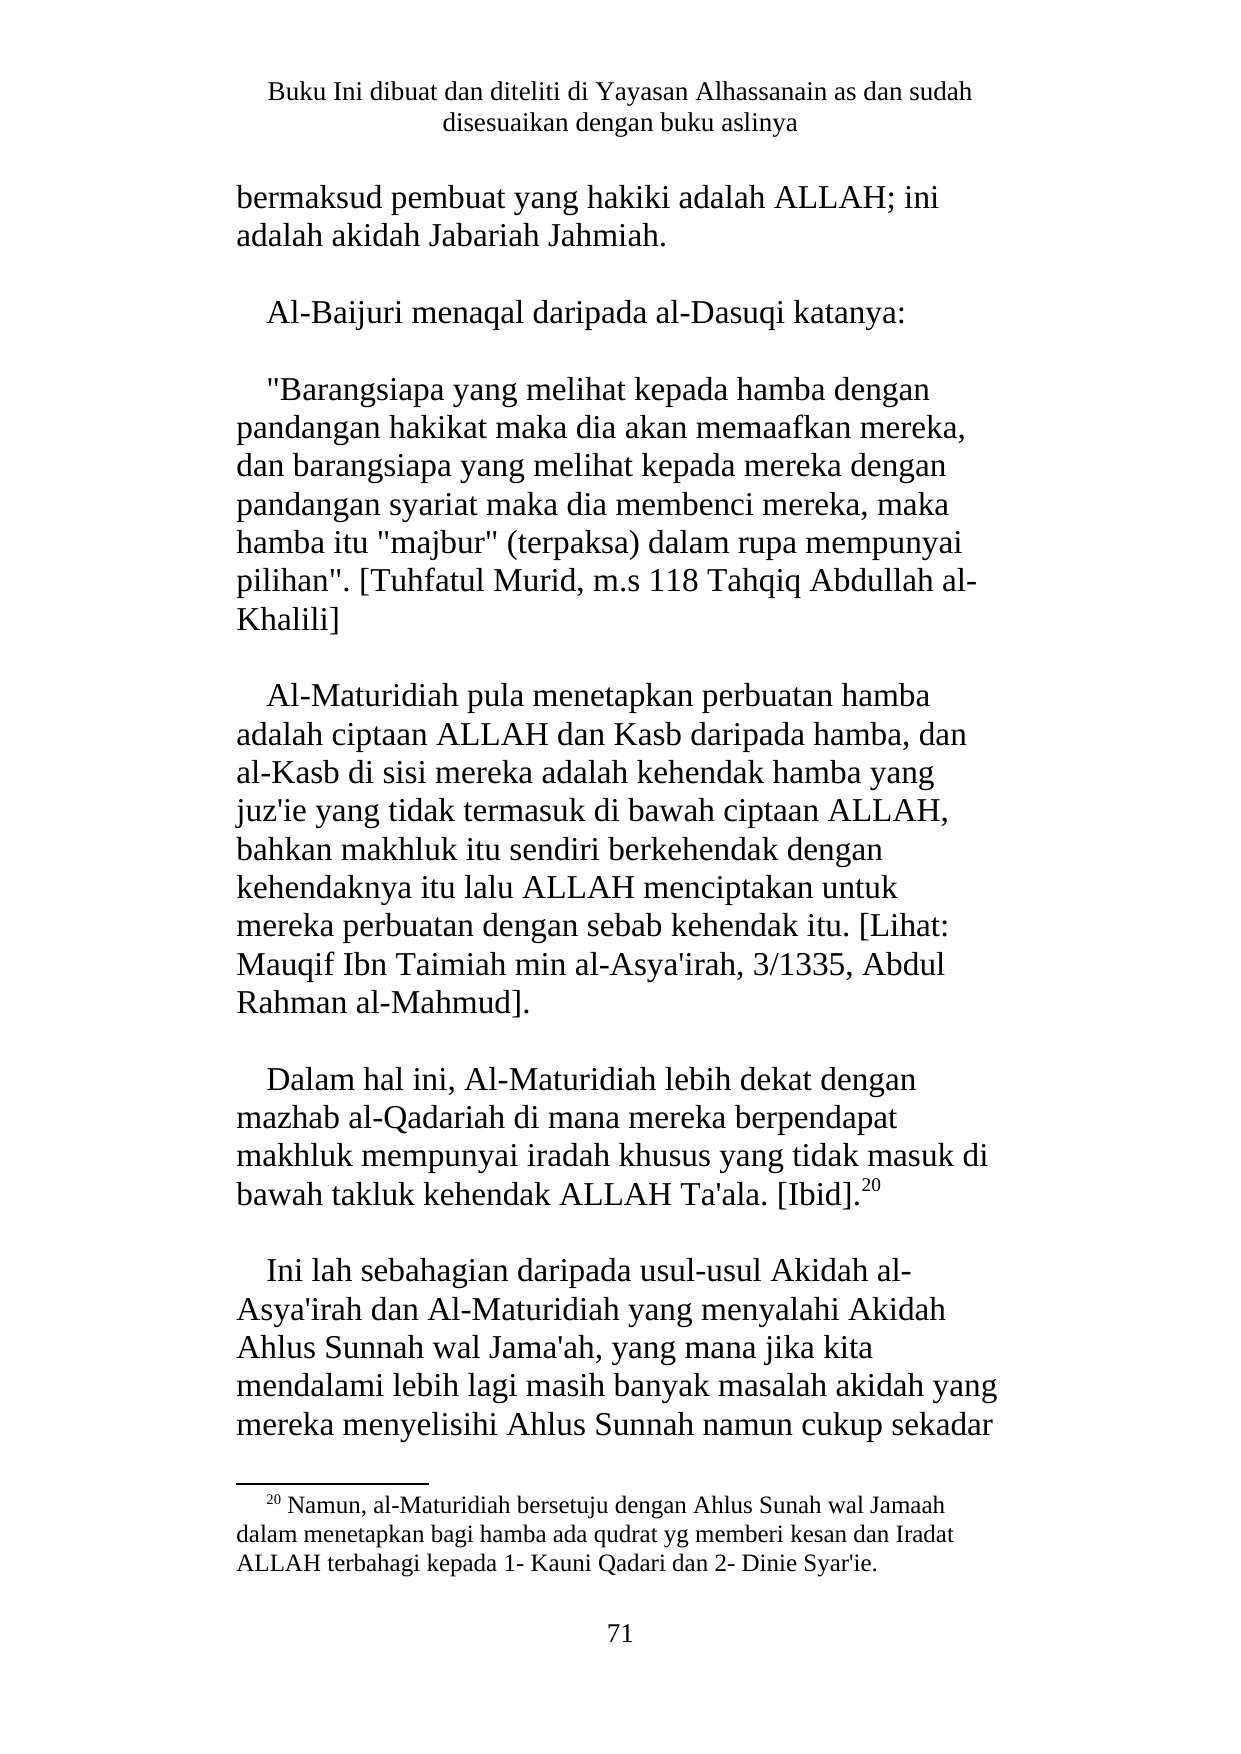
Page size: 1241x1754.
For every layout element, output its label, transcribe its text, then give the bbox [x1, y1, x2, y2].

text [236, 177, 1004, 254]
text Dalam hal ini, Al-Maturidiah lebih dekat dengan mazhab al-Qadariah di mana mereka berpendapat makhluk mempunyai iradah khusus yang tidak masuk di bawah takluk kehendak ALLAH Ta'ala. [Ibid]. [236, 1059, 1004, 1212]
text "Barangsiapa yang melihat kepada hamba dengan pandangan hakikat maka dia akan memaafkan mereka, dan barangsiapa yang melihat kepada mereka dengan pandangan syariat maka dia membenci mereka, maka hamba itu "majbur" (terpaksa) dalam rupa mempunyai pilihan". [Tuhfatul Murid, m.s 118 Tahqiq Abdullah al-Khalili] [236, 369, 1004, 637]
text Al-Baijuri menaqal daripada al-Dasuqi katanya: [236, 292, 1004, 331]
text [236, 1251, 1004, 1442]
text Al-Maturidiah pula menetapkan perbuatan hamba adalah ciptaan ALLAH dan Kasb daripada hamba, dan al-Kasb di sisi mereka adalah kehendak hamba yang juz'ie yang tidak termasuk di bawah ciptaan ALLAH, bahkan makhluk itu sendiri berkehendak dengan kehendaknya itu lalu ALLAH menciptakan untuk mereka perbuatan dengan sebab kehendak itu. [Lihat: Mauqif Ibn Taimiah min al-Asya'irah, 3/1335, Abdul Rahman al-Mahmud]. [236, 676, 1004, 1021]
